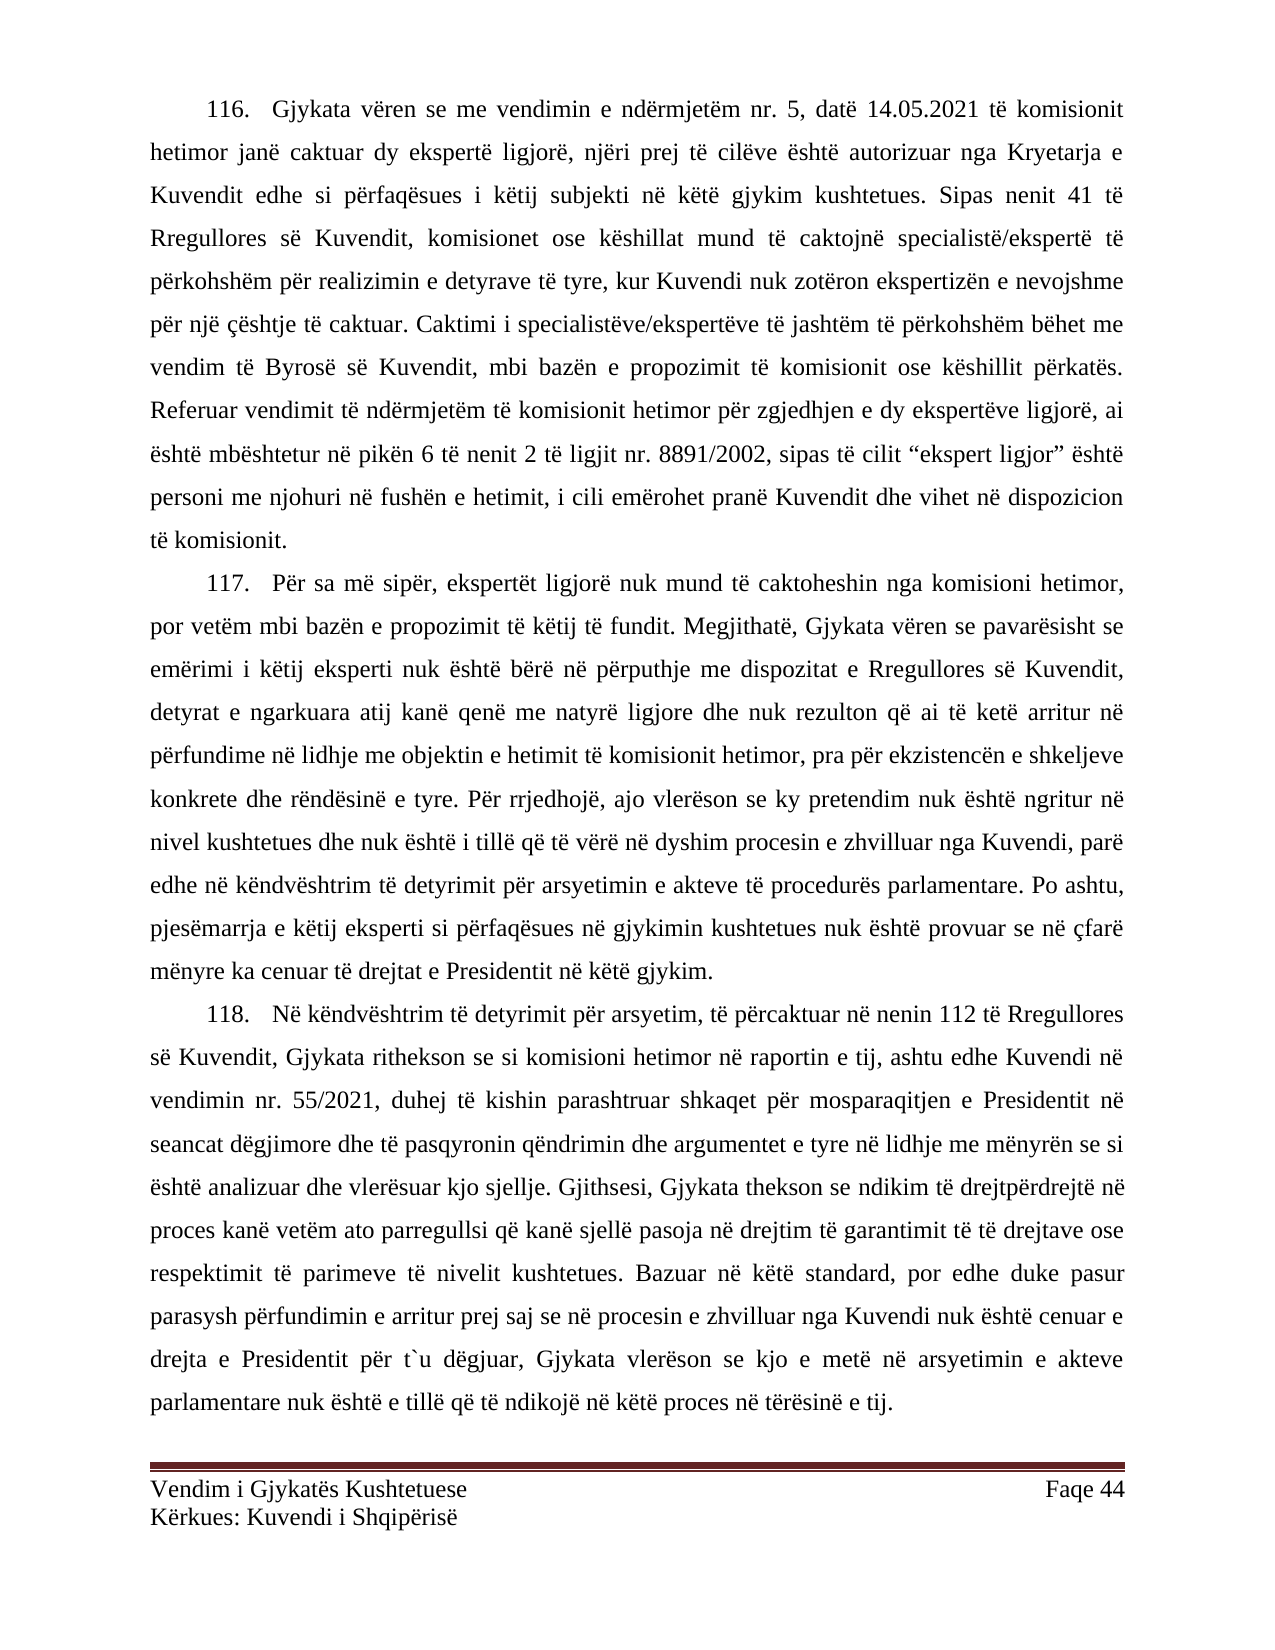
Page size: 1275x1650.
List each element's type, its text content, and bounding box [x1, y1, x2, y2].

list Gjykata vëren se me vendimin e ndërmjetëm nr. 5, datë 14.05.2021 të komisionit hetimor janë caktuar dy ekspertë ligjorë, njëri prej të cilëve është autorizuar nga Kryetarja e Kuvendit edhe si përfaqësues i këtij subjekti në këtë gjykim kushtetues. Sipas nenit 41 të Rregullores së Kuvendit, komisionet ose këshillat mund të caktojnë specialistë/ekspertë të përkohshëm për realizimin e detyrave të tyre, kur Kuvendi nuk zotëron ekspertizën e nevojshme për një çështje të caktuar. Caktimi i specialistëve/ekspertëve të jashtëm të përkohshëm bëhet me vendim të Byrosë së Kuvendit, mbi bazën e propozimit të komisionit ose këshillit përkatës. Referuar vendimit të ndërmjetëm të komisionit hetimor për zgjedhjen e dy ekspertëve ligjorë, ai është mbështetur në pikën 6 të nenit 2 të ligjit nr. 8891/2002, sipas të cilit “ekspert ligjor” është personi me njohuri në fushën e hetimit, i cili emërohet pranë Kuvendit dhe vihet në dispozicion të komisionit. [150, 94, 1125, 554]
list Në këndvështrim të detyrimit për arsyetim, të përcaktuar në nenin 112 të Rregullores së Kuvendit, Gjykata rithekson se si komisioni hetimor në raportin e tij, ashtu edhe Kuvendi në vendimin nr. 55/2021, duhej të kishin parashtruar shkaqet për mosparaqitjen e Presidentit në seancat dëgjimore dhe të pasqyronin qëndrimin dhe argumentet e tyre në lidhje me mënyrën se si është analizuar dhe vlerësuar kjo sjellje. Gjithsesi, Gjykata thekson se ndikim të drejtpërdrejtë në proces kanë vetëm ato parregullsi që kanë sjellë pasoja në drejtim të garantimit të të drejtave ose respektimit të parimeve të nivelit kushtetues. Bazuar në këtë standard, por edhe duke pasur parasysh përfundimin e arritur prej saj se në procesin e zhvilluar nga Kuvendi nuk është cenuar e drejta e Presidentit për t`u dëgjuar, Gjykata vlerëson se kjo e metë në arsyetimin e akteve parlamentare nuk është e tillë që të ndikojë në këtë proces në tërësinë e tij. [150, 999, 1125, 1416]
list Për sa më sipër, ekspertët ligjorë nuk mund të caktoheshin nga komisioni hetimor, por vetëm mbi bazën e propozimit të këtij të fundit. Megjithatë, Gjykata vëren se pavarësisht se emërimi i këtij eksperti nuk është bërë në përputhje me dispozitat e Rregullores së Kuvendit, detyrat e ngarkuara atij kanë qenë me natyrë ligjore dhe nuk rezulton që ai të ketë arritur në përfundime në lidhje me objektin e hetimit të komisionit hetimor, pra për ekzistencën e shkeljeve konkrete dhe rëndësinë e tyre. Për rrjedhojë, ajo vlerëson se ky pretendim nuk është ngritur në nivel kushtetues dhe nuk është i tillë që të vërë në dyshim procesin e zhvilluar nga Kuvendi, parë edhe në këndvështrim të detyrimit për arsyetimin e akteve të procedurës parlamentare. Po ashtu, pjesëmarrja e këtij eksperti si përfaqësues në gjykimin kushtetues nuk është provuar se në çfarë mënyre ka cenuar të drejtat e Presidentit në këtë gjykim. [150, 568, 1125, 985]
